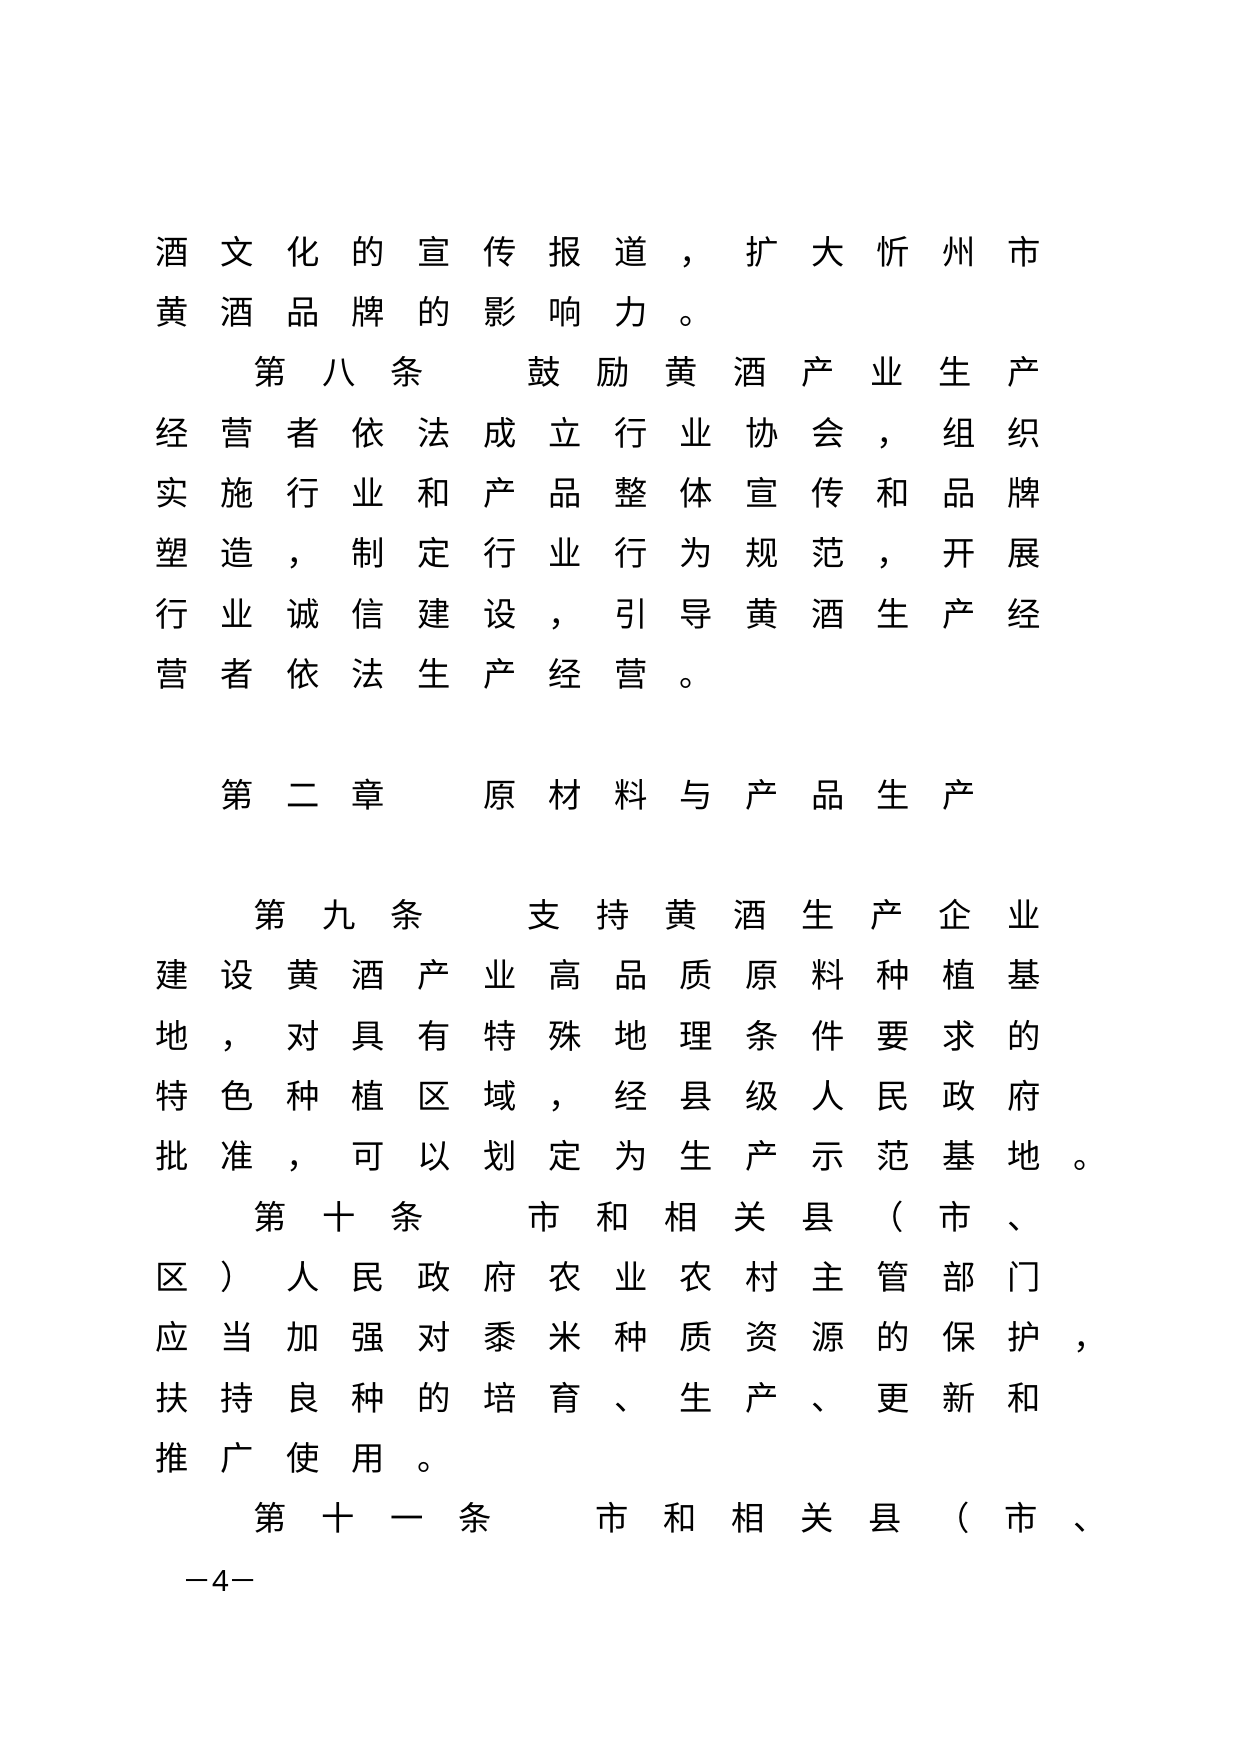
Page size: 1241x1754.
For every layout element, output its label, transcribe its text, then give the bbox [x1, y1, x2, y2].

text 鼓励和支持各类媒体加大黄酒文化的宣传报道，扩大忻州市黄酒品牌的影响力。 [155, 219, 1073, 340]
text 第二章 原材料与产品生产 [155, 762, 1073, 823]
text 第十一条 市和相关县（市、区）人民政府有关部门应当在黍米种植中推广使用有机肥料，开展测土配方施肥，推广病虫害生物、物理和其他综合防控技术，禁止使用剧毒、高毒、高残留农药以及国家明令禁止使用的农业投入品。 [155, 1486, 1073, 1546]
text 第八条 鼓励黄酒产业生产经营者依法成立行业协会，组织实施行业和产品整体宣传和品牌塑造，制定行业行为规范，开展行业诚信建设，引导黄酒生产经营者依法生产经营。 [155, 340, 1073, 702]
text 第九条 支持黄酒生产企业建设黄酒产业高品质原料种植基地，对具有特殊地理条件要求的特色种植区域，经县级人民政府批准，可以划定为生产示范基地。 [155, 883, 1073, 1184]
text 第十条 市和相关县（市、区）人民政府农业农村主管部门应当加强对黍米种质资源的保护，扶持良种的培育、生产、更新和推广使用。 [155, 1184, 1073, 1486]
